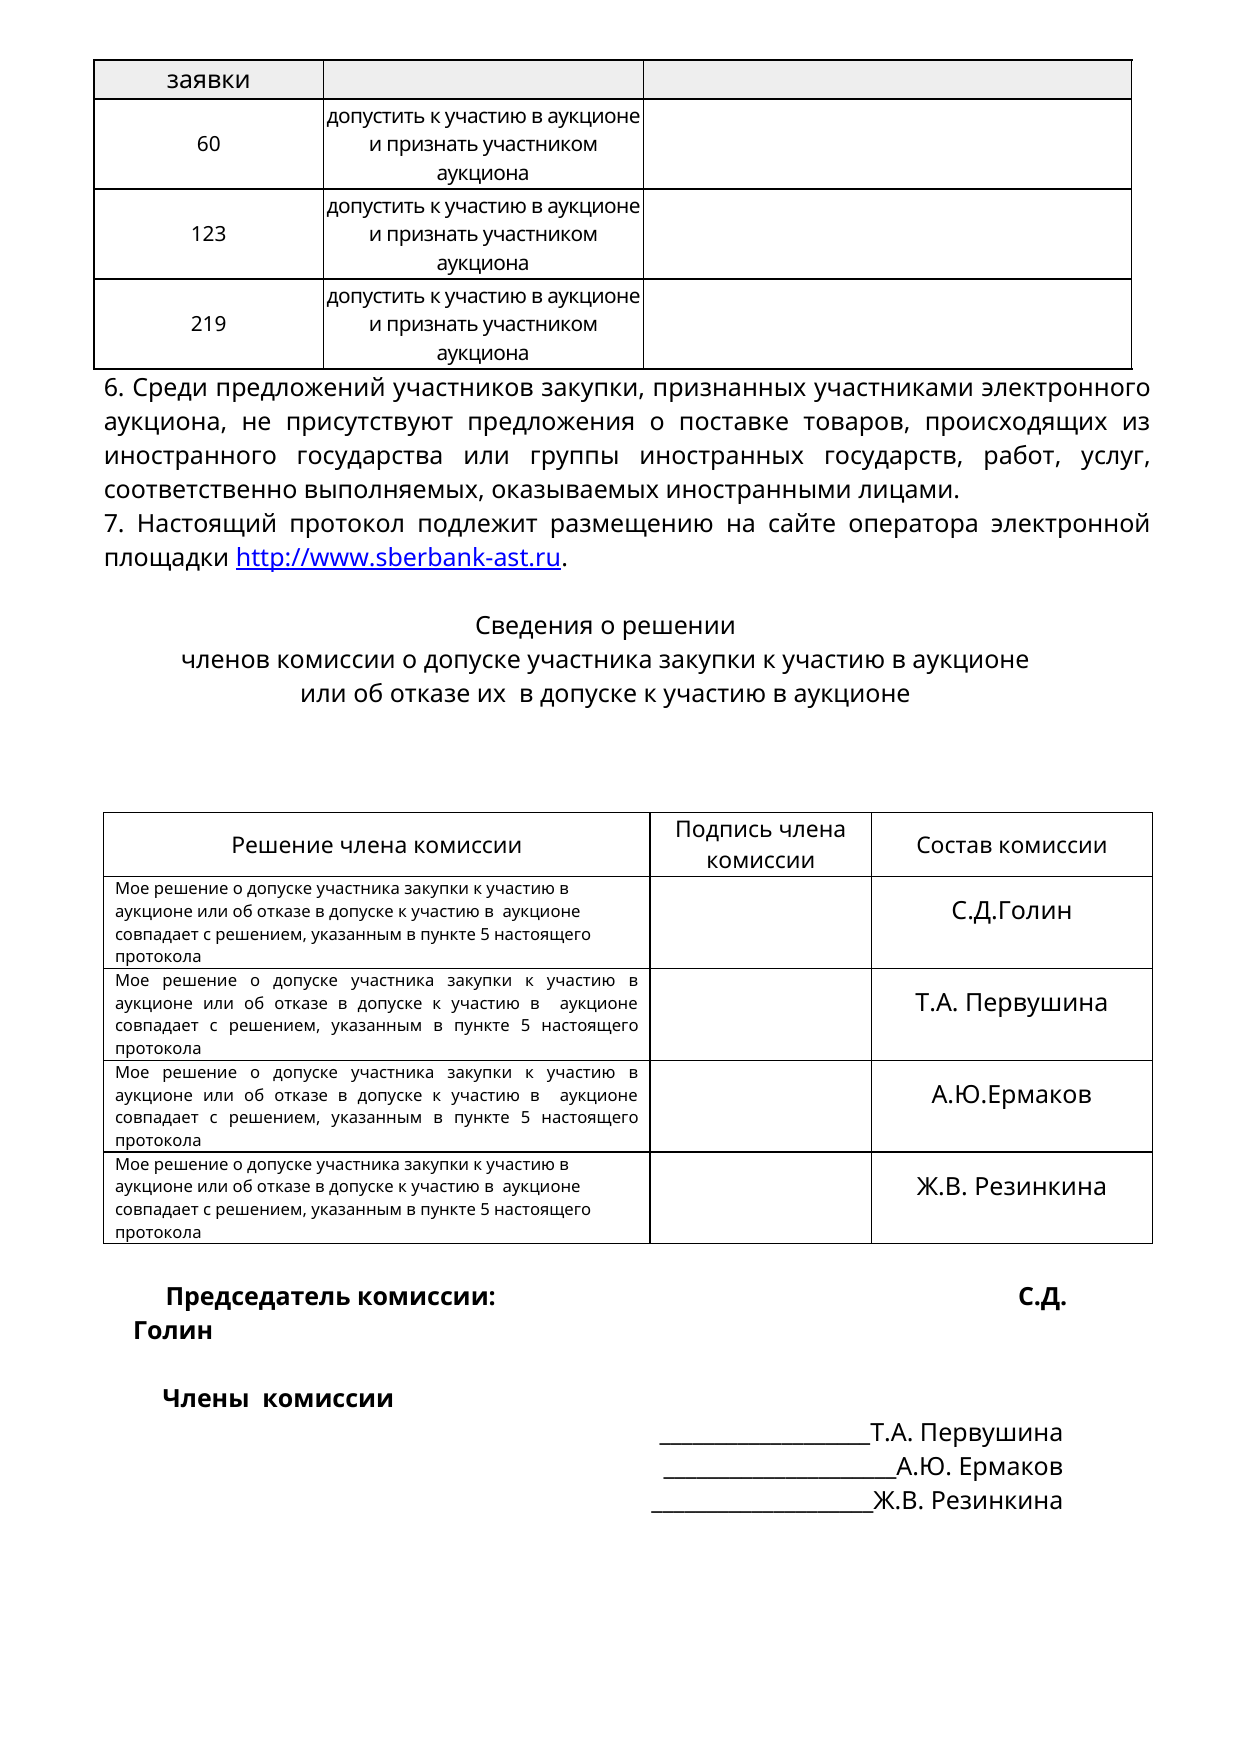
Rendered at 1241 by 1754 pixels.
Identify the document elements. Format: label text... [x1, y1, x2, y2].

text ___________________Т.А. Первушина [59, 1414, 1063, 1449]
text Сведения о решении [59, 608, 1152, 642]
table_header Решение члена комиссии [104, 813, 649, 876]
text или об отказе их в допуске к участию в аукционе [59, 676, 1152, 710]
table_cell 60 [95, 100, 323, 188]
table_header Состав комиссии [872, 813, 1152, 876]
table_cell 123 [95, 190, 323, 278]
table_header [324, 61, 643, 98]
table_cell Мое решение о допуске участника закупки к участию в аукционе или об отказе в допуске к участию в аукционе совпадает с решением, указанным в пункте 5 настоящего протокола [104, 969, 649, 1059]
table_cell [644, 280, 1131, 368]
table_cell Мое решение о допуске участника закупки к участию в аукционе или об отказе в допуске к участию в аукционе совпадает с решением, указанным в пункте 5 настоящего протокола [104, 877, 649, 968]
text Председатель комиссии: С.Д. Голин [133, 1278, 1152, 1346]
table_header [644, 61, 1131, 98]
table_cell [651, 877, 871, 968]
text Члены комиссии [162, 1381, 1063, 1414]
table_cell Т.А. Первушина [872, 969, 1152, 1059]
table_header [95, 61, 323, 98]
table_cell [651, 1061, 871, 1151]
table_cell С.Д.Голин [872, 877, 1152, 968]
table_cell 219 [95, 280, 323, 368]
table_cell допустить к участию в аукционе и признать участником аукциона [324, 190, 643, 278]
table_cell допустить к участию в аукционе и признать участником аукциона [324, 100, 643, 188]
table_header Подпись члена комиссии [651, 813, 871, 876]
table_cell [651, 1153, 871, 1243]
table_cell [644, 190, 1131, 278]
text 6. Среди предложений участников закупки, признанных участниками электронного аукциона, не присутствуют предложения о поставке товаров, происходящих из иностранного государства или группы иностранных государств, работ, услуг, соответственно выполняемых, оказываемых иностранными лицами. [103, 369, 1152, 506]
table_cell Мое решение о допуске участника закупки к участию в аукционе или об отказе в допуске к участию в аукционе совпадает с решением, указанным в пункте 5 настоящего протокола [104, 1153, 649, 1243]
text _____________________А.Ю. Ермаков [59, 1449, 1063, 1483]
text 7. Настоящий протокол подлежит размещению на сайте оператора электронной площадки http://www.sberbank-ast.ru. [103, 506, 1152, 574]
table_cell [651, 969, 871, 1059]
table_cell А.Ю.Ермаков [872, 1061, 1152, 1151]
text ____________________Ж.В. Резинкина [59, 1483, 1063, 1517]
table_cell [644, 100, 1131, 188]
text членов комиссии о допуске участника закупки к участию в аукционе [59, 642, 1152, 676]
table_cell Ж.В. Резинкина [872, 1153, 1152, 1243]
table_cell Мое решение о допуске участника закупки к участию в аукционе или об отказе в допуске к участию в аукционе совпадает с решением, указанным в пункте 5 настоящего протокола [104, 1061, 649, 1151]
table_cell допустить к участию в аукционе и признать участником аукциона [324, 280, 643, 368]
